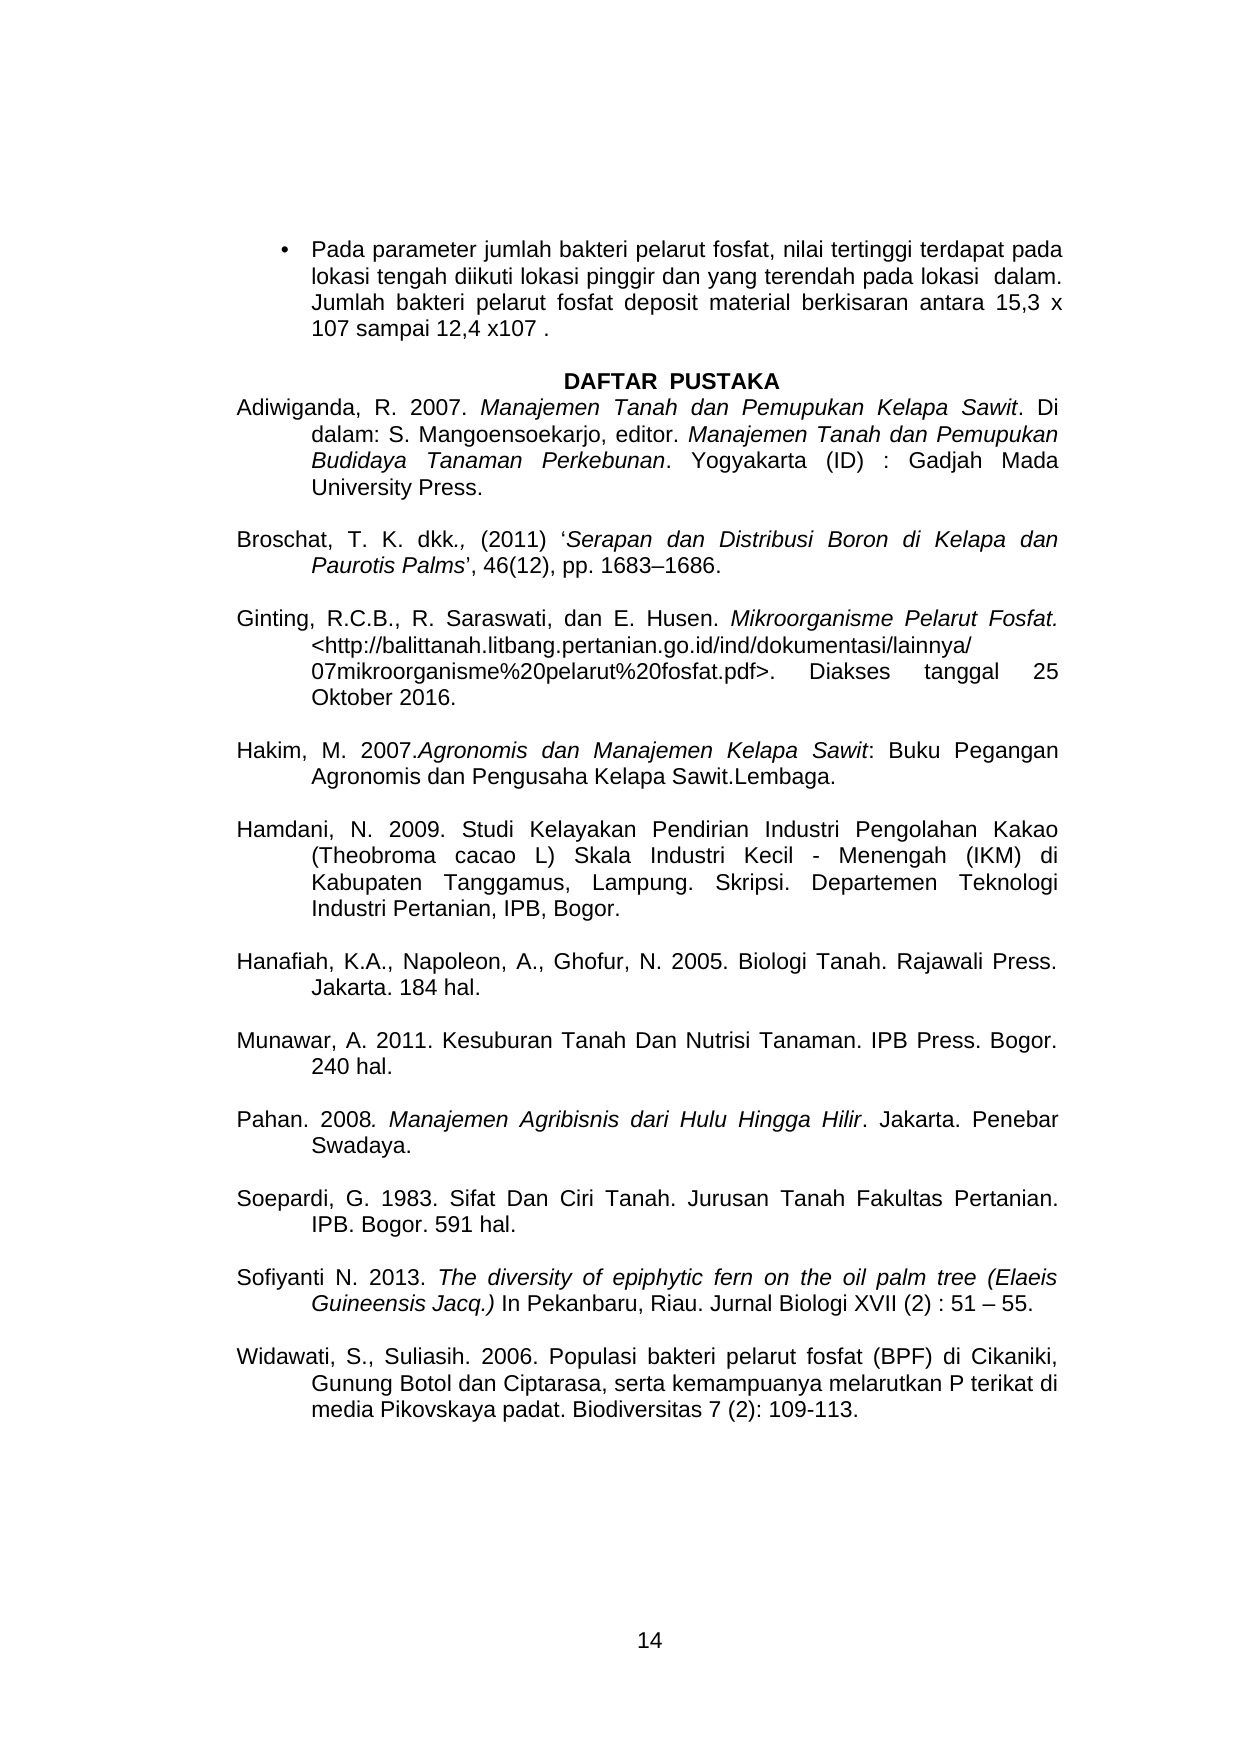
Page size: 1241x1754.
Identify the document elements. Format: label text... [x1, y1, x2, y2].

text Widawati, S., Suliasih. 2006. Populasi bakteri pelarut fosfat (BPF) di Cikaniki, Gunung Botol dan Ciptarasa, serta kemampuanya melarutkan P terikat di media Pikovskaya padat. Biodiversitas 7 (2): 109-113. [236, 1343, 1059, 1422]
text DAFTAR PUSTAKA [236, 368, 1063, 394]
text • Pada parameter jumlah bakteri pelarut fosfat, nilai tertinggi terdapat pada lokasi tengah diikuti lokasi pinggir dan yang terendah pada lokasi dalam. Jumlah bakteri pelarut fosfat deposit material berkisaran antara 15,3 x 107 sampai 12,4 x107 . [281, 236, 1063, 342]
text Munawar, A. 2011. Kesuburan Tanah Dan Nutrisi Tanaman. IPB Press. Bogor. 240 hal. [236, 1027, 1059, 1079]
text Hamdani, N. 2009. Studi Kelayakan Pendirian Industri Pengolahan Kakao (Theobroma cacao L) Skala Industri Kecil - Menengah (IKM) di Kabupaten Tanggamus, Lampung. Skripsi. Departemen Teknologi Industri Pertanian, IPB, Bogor. [236, 816, 1059, 921]
text Sofiyanti N. 2013. The diversity of epiphytic fern on the oil palm tree (Elaeis Guineensis Jacq.) In Pekanbaru, Riau. Jurnal Biologi XVII (2) : 51 – 55. [236, 1264, 1059, 1317]
text Ginting, R.C.B., R. Saraswati, dan E. Husen. Mikroorganisme Pelarut Fosfat. <http://balittanah.litbang.pertanian.go.id/ind/dokumentasi/lainnya/07mikroorganisme%20pelarut%20fosfat.pdf>. Diakses tanggal 25 Oktober 2016. [236, 605, 1059, 711]
text Adiwiganda, R. 2007. Manajemen Tanah dan Pemupukan Kelapa Sawit. Di dalam: S. Mangoensoekarjo, editor. Manajemen Tanah dan Pemupukan Budidaya Tanaman Perkebunan. Yogyakarta (ID) : Gadjah Mada University Press. [236, 394, 1059, 500]
text Broschat, T. K. dkk., (2011) ‘Serapan dan Distribusi Boron di Kelapa dan Paurotis Palms’, 46(12), pp. 1683–1686. [236, 526, 1059, 579]
text Pahan. 2008. Manajemen Agribisnis dari Hulu Hingga Hilir. Jakarta. Penebar Swadaya. [236, 1106, 1059, 1159]
text Hakim, M. 2007.Agronomis dan Manajemen Kelapa Sawit: Buku Pegangan Agronomis dan Pengusaha Kelapa Sawit.Lembaga. [236, 737, 1059, 790]
text Hanafiah, K.A., Napoleon, A., Ghofur, N. 2005. Biologi Tanah. Rajawali Press. Jakarta. 184 hal. [236, 948, 1059, 1001]
text Soepardi, G. 1983. Sifat Dan Ciri Tanah. Jurusan Tanah Fakultas Pertanian. IPB. Bogor. 591 hal. [236, 1185, 1059, 1238]
